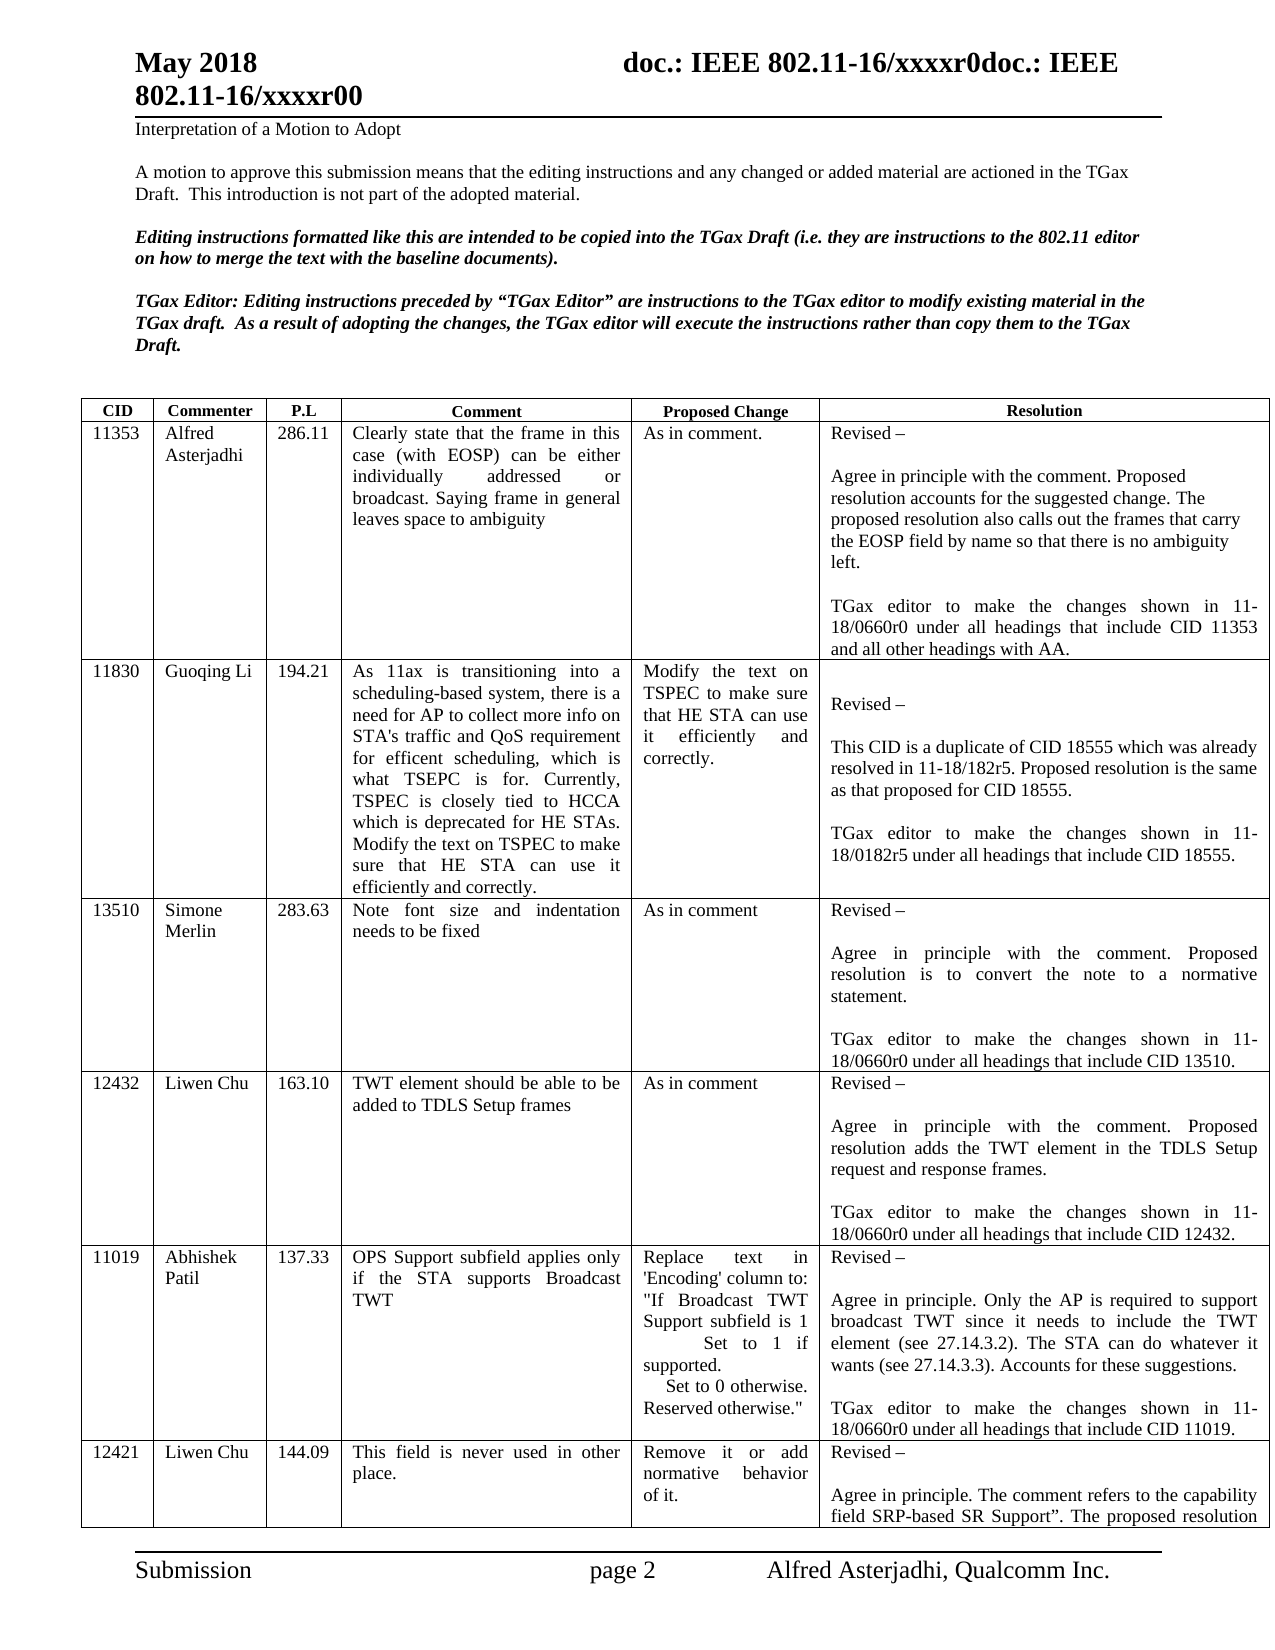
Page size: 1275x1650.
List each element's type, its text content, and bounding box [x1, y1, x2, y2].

table_header Commenter [154, 399, 266, 421]
table_cell As in comment. [632, 422, 819, 659]
table_cell Replace text in 'Encoding' column to: "If Broadcast TWT Support subfield is 1 Set to 1 if supported. Set to 0 otherwise. Reserved otherwise." [632, 1246, 819, 1440]
table_cell Liwen Chu [154, 1441, 266, 1527]
text A motion to approve this submission means that the editing instructions and any changed or added material are actioned in the TGax Draft. This introduction is not part of the adopted material. [135, 161, 1162, 204]
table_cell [632, 1441, 819, 1527]
table_cell 286.11 [267, 422, 341, 659]
table_cell Modify the text on TSPEC to make sure that HE STA can use it efficiently and correctly. [632, 660, 819, 897]
table_cell Revised – Agree in principle. Only the AP is required to support broadcast TWT since it needs to include the TWT element (see 27.14.3.2). The STA can do whatever it wants (see 27.14.3.3). Accounts for these suggestions. TGax editor to make the changes shown in 11-18/0660r0 under all headings that include CID 11019. [820, 1246, 1269, 1440]
table_cell 11353 [82, 422, 153, 659]
text TGax Editor: Editing instructions preceded by “TGax Editor” are instructions to the TGax editor to modify existing material in the TGax draft. As a result of adopting the changes, the TGax editor will execute the instructions rather than copy them to the TGax Draft. [135, 290, 1162, 355]
table_cell 13510 [82, 899, 153, 1071]
table_cell 11830 [82, 660, 153, 897]
table_cell Note font size and indentation needs to be fixed [342, 899, 631, 1071]
table_cell 144.09 [267, 1441, 341, 1527]
table_cell As in comment [632, 899, 819, 1071]
table_cell Revised – This CID is a duplicate of CID 18555 which was already resolved in 11-18/182r5. Proposed resolution is the same as that proposed for CID 18555. TGax editor to make the changes shown in 11-18/0182r5 under all headings that include CID 18555. [820, 660, 1269, 897]
table_cell As in comment [632, 1072, 819, 1244]
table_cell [342, 1441, 631, 1527]
table_cell 283.63 [267, 899, 341, 1071]
table_cell 12432 [82, 1072, 153, 1244]
table_header Proposed Change [632, 399, 819, 421]
text Interpretation of a Motion to Adopt [135, 118, 1162, 139]
table_cell Abhishek Patil [154, 1246, 266, 1440]
table_cell TWT element should be able to be added to TDLS Setup frames [342, 1072, 631, 1244]
table_cell Revised – Agree in principle with the comment. Proposed resolution adds the TWT element in the TDLS Setup request and response frames. TGax editor to make the changes shown in 11-18/0660r0 under all headings that include CID 12432. [820, 1072, 1269, 1244]
table_cell 11019 [82, 1246, 153, 1440]
table_cell 194.21 [267, 660, 341, 897]
table_cell Guoqing Li [154, 660, 266, 897]
table_header CID [82, 399, 153, 421]
table_cell Revised – Agree in principle with the comment. Proposed resolution accounts for the suggested change. The proposed resolution also calls out the frames that carry the EOSP field by name so that there is no ambiguity left. TGax editor to make the changes shown in 11-18/0660r0 under all headings that include CID 11353 and all other headings with AA. [820, 422, 1269, 659]
table_cell Simone Merlin [154, 899, 266, 1071]
table_cell 12421 [82, 1441, 153, 1527]
table_cell 163.10 [267, 1072, 341, 1244]
table_cell As 11ax is transitioning into a scheduling-based system, there is a need for AP to collect more info on STA's traffic and QoS requirement for efficent scheduling, which is what TSEPC is for. Currently, TSPEC is closely tied to HCCA which is deprecated for HE STAs. Modify the text on TSPEC to make sure that HE STA can use it efficiently and correctly. [342, 660, 631, 897]
table_header Resolution [820, 399, 1269, 421]
table_cell Revised – Agree in principle with the comment. Proposed resolution is to convert the note to a normative statement. TGax editor to make the changes shown in 11-18/0660r0 under all headings that include CID 13510. [820, 899, 1269, 1071]
table_header P.L [267, 399, 341, 421]
text Editing instructions formatted like this are intended to be copied into the TGax Draft (i.e. they are instructions to the 802.11 editor on how to merge the text with the baseline documents). [135, 226, 1162, 269]
table_cell Liwen Chu [154, 1072, 266, 1244]
table_cell Clearly state that the frame in this case (with EOSP) can be either individually addressed or broadcast. Saying frame in general leaves space to ambiguity [342, 422, 631, 659]
table_header Comment [342, 399, 631, 421]
table_cell 137.33 [267, 1246, 341, 1440]
table_cell Alfred Asterjadhi [154, 422, 266, 659]
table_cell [820, 1441, 1269, 1527]
table_cell OPS Support subfield applies only if the STA supports Broadcast TWT [342, 1246, 631, 1440]
